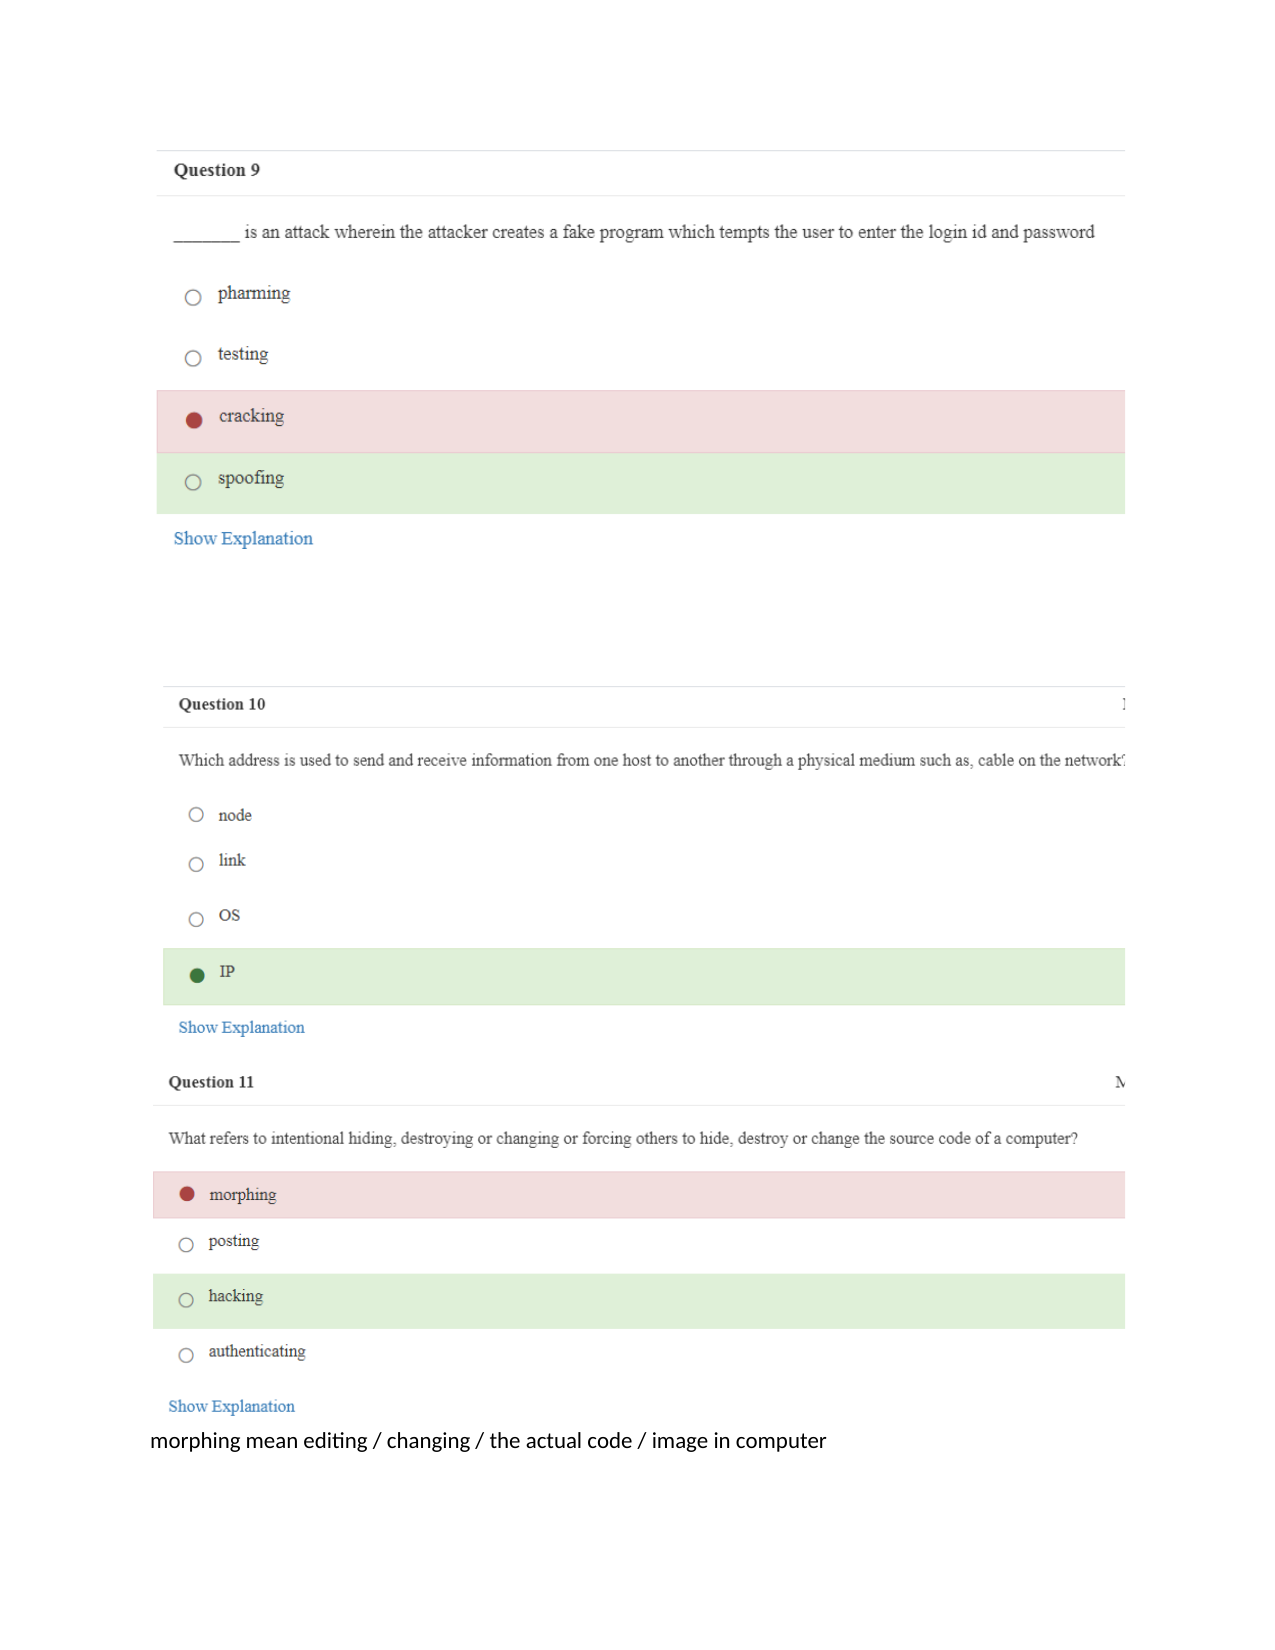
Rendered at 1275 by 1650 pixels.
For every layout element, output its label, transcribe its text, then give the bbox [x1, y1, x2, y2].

text morphing mean editing / changing / the actual code / image in computer [150, 1422, 1125, 1454]
picture [150, 1065, 1125, 1422]
picture [150, 150, 1125, 549]
picture [150, 680, 1125, 1041]
